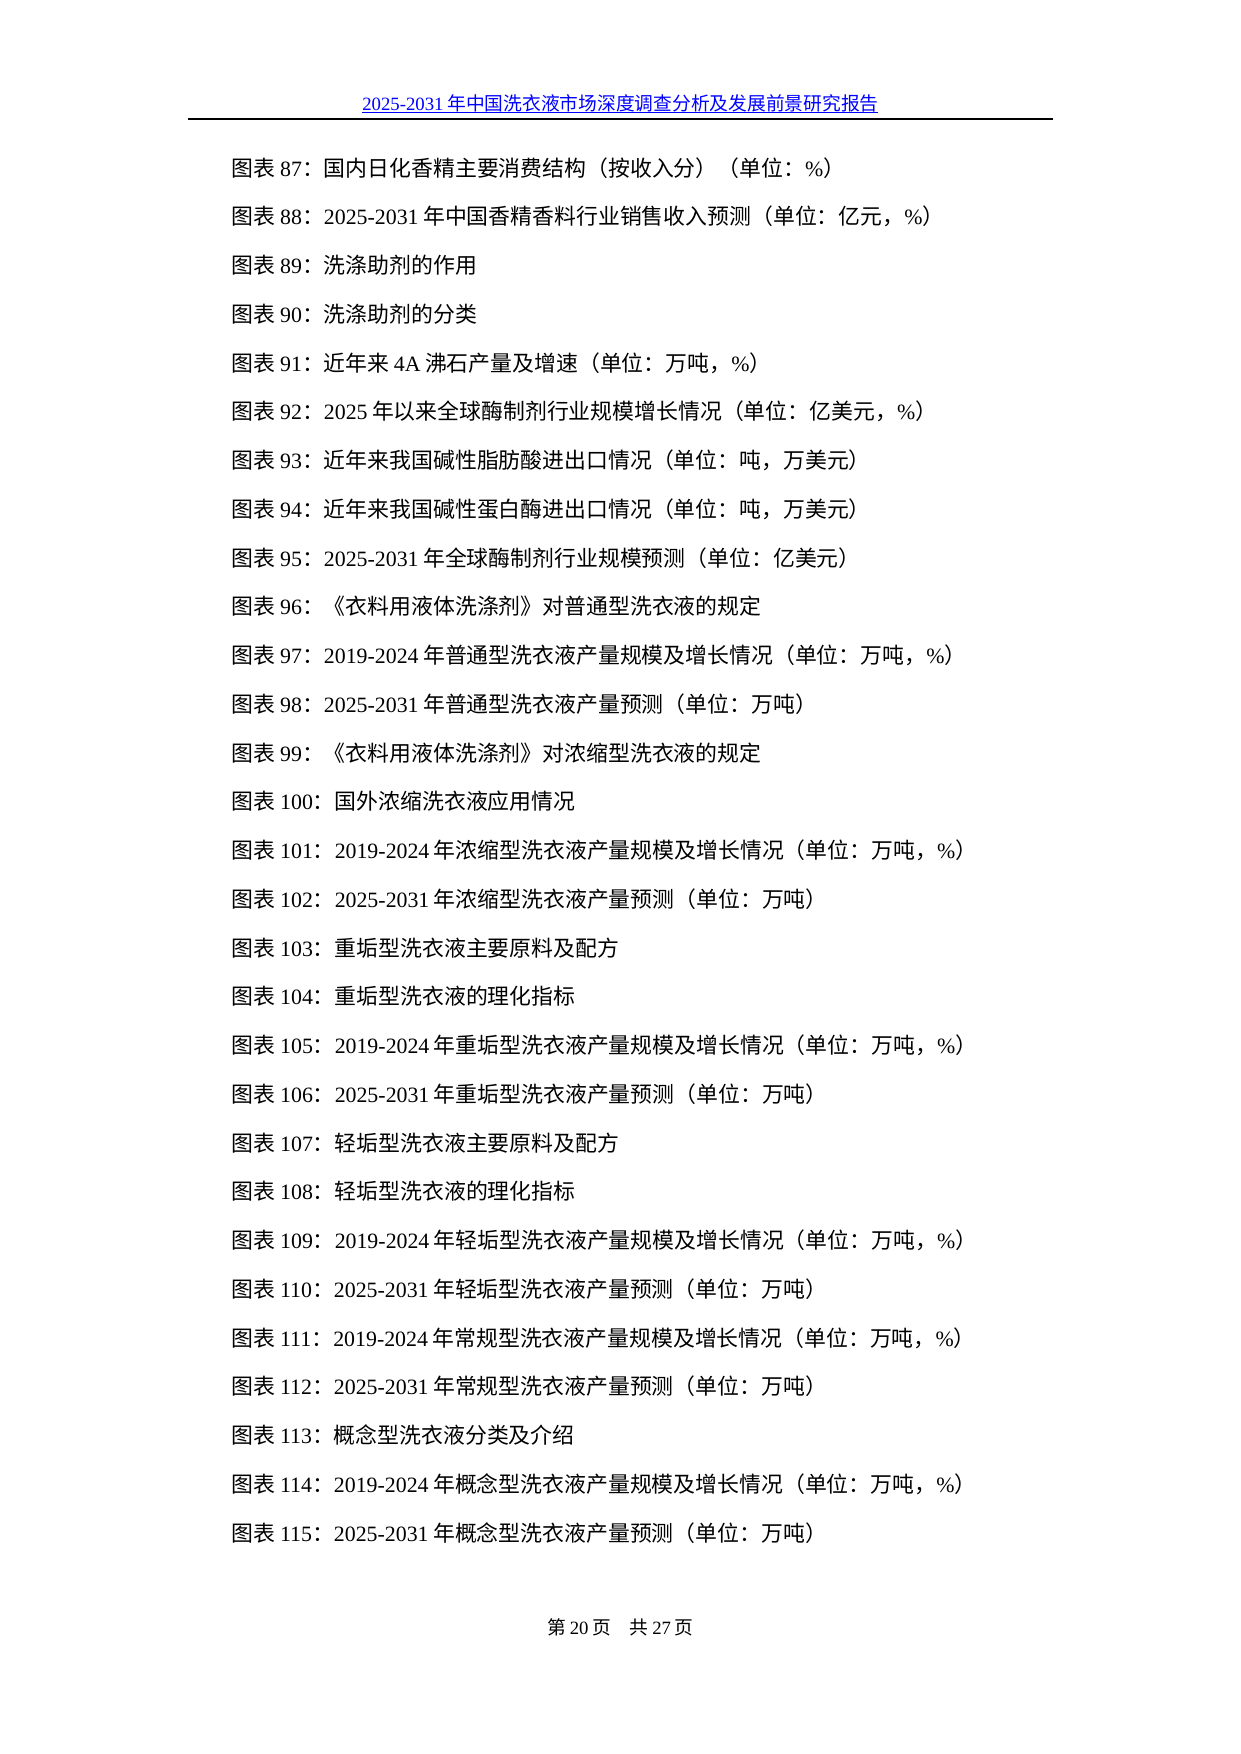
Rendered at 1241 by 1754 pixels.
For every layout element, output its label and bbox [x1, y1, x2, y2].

text [187, 150, 1053, 1548]
